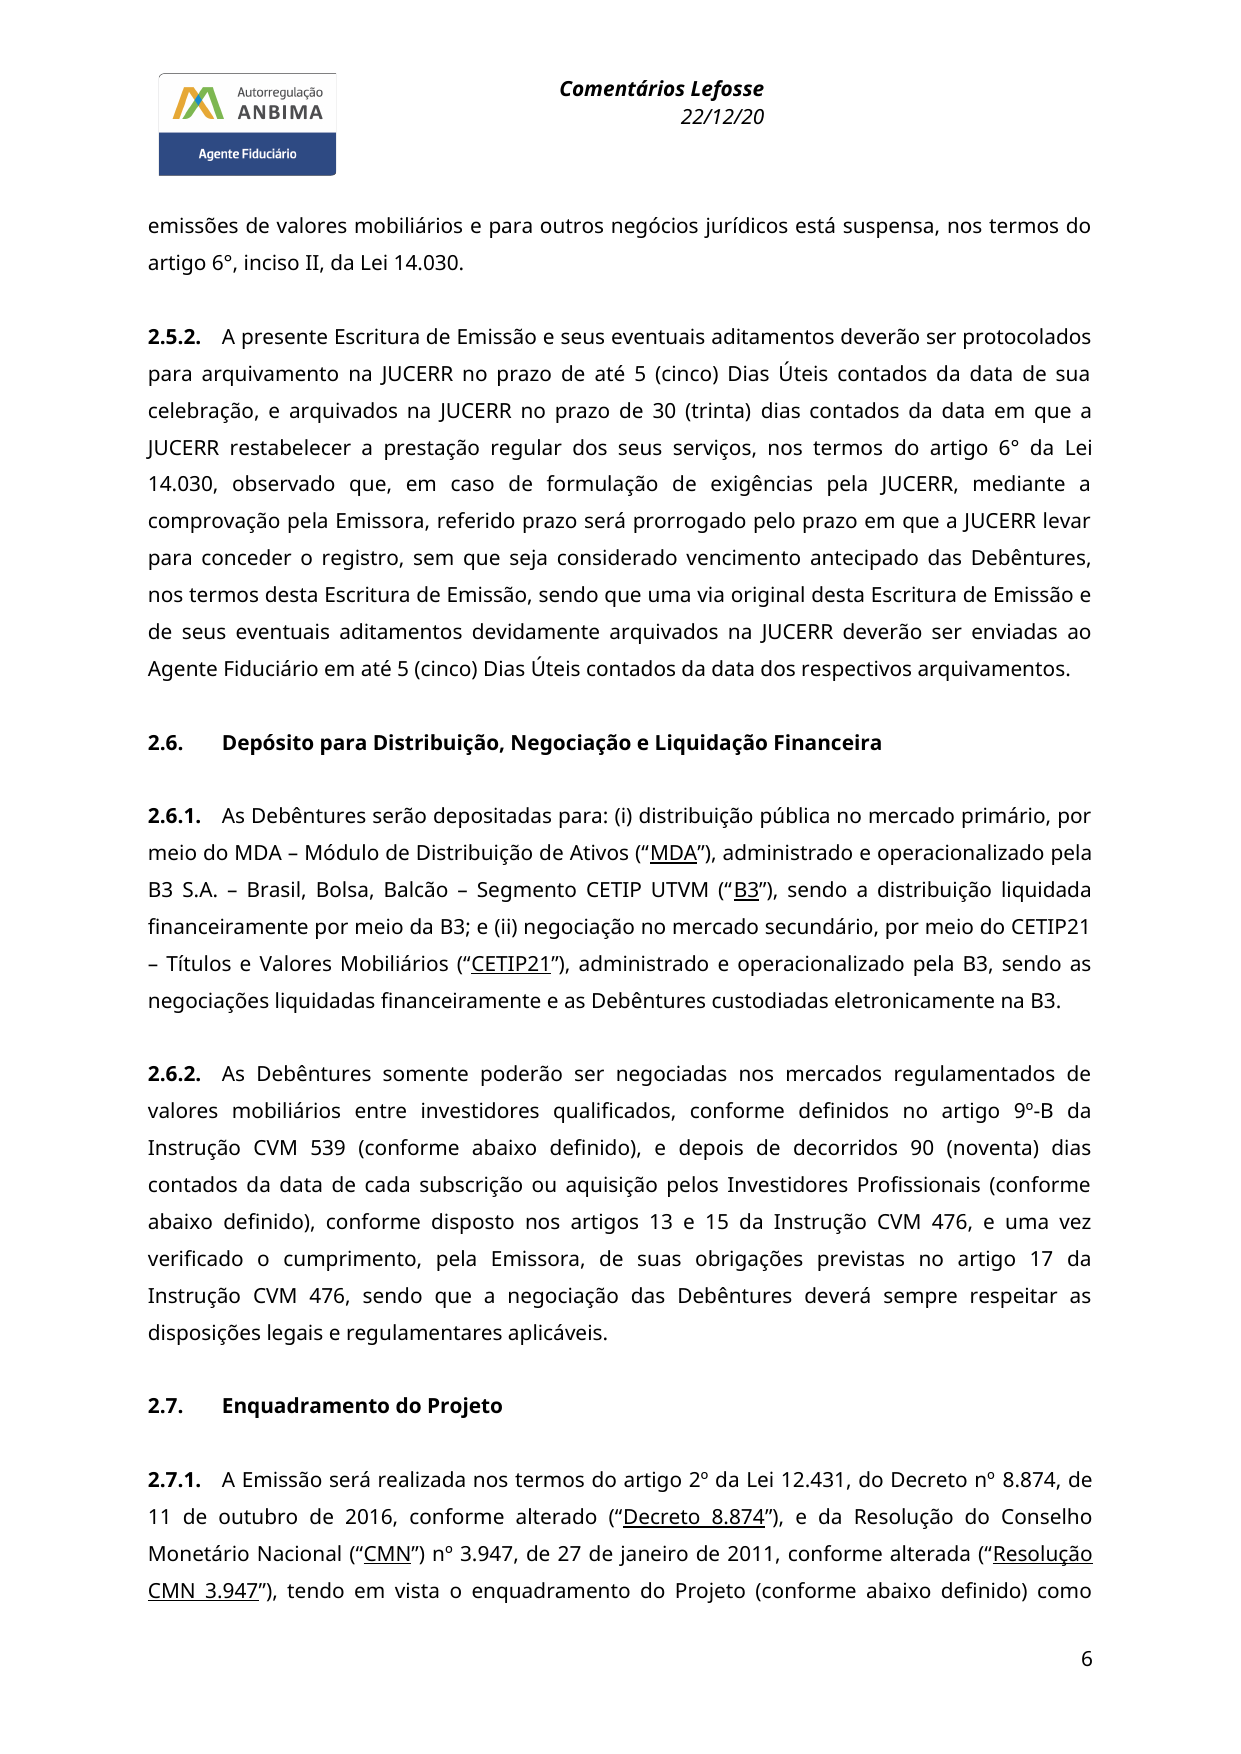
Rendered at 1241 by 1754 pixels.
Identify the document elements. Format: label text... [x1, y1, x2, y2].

text Enquadramento do Projeto [148, 1391, 1092, 1420]
text A presente Escritura de Emissão e seus eventuais aditamentos deverão ser protocolados para arquivamento na JUCERR no prazo de até 5 (cinco) Dias Úteis contados da data de sua celebração, e arquivados na JUCERR no prazo de 30 (trinta) dias contados da data em que a JUCERR restabelecer a prestação regular dos seus serviços, nos termos do artigo 6° da Lei 14.030, observado que, em caso de formulação de exigências pela JUCERR, mediante a comprovação pela Emissora, referido prazo será prorrogado pelo prazo em que a JUCERR levar para conceder o registro, sem que seja considerado vencimento antecipado das Debêntures, nos termos desta Escritura de Emissão, sendo que uma via original desta Escritura de Emissão e de seus eventuais aditamentos devidamente arquivados na JUCERR deverão ser enviadas ao Agente Fiduciário em até 5 (cinco) Dias Úteis contados da data dos respectivos arquivamentos. [148, 322, 1092, 682]
text As Debêntures serão depositadas para: (i) distribuição pública no mercado primário, por meio do MDA – Módulo de Distribuição de Ativos (“MDA”), administrado e operacionalizado pela B3 S.A. – Brasil, Bolsa, Balcão – Segmento CETIP UTVM (“B3”), sendo a distribuição liquidada financeiramente por meio da B3; e (ii) negociação no mercado secundário, por meio do CETIP21 – Títulos e Valores Mobiliários (“CETIP21”), administrado e operacionalizado pela B3, sendo as negociações liquidadas financeiramente e as Debêntures custodiadas eletronicamente na B3. [148, 801, 1092, 1014]
text Depósito para Distribuição, Negociação e Liquidação Financeira [148, 728, 1092, 756]
picture [158, 73, 337, 176]
text As Debêntures somente poderão ser negociadas nos mercados regulamentados de valores mobiliários entre investidores qualificados, conforme definidos no artigo 9º-B da Instrução CVM 539 (conforme abaixo definido), e depois de decorridos 90 (noventa) dias contados da data de cada subscrição ou aquisição pelos Investidores Profissionais (conforme abaixo definido), conforme disposto nos artigos 13 e 15 da Instrução CVM 476, e uma vez verificado o cumprimento, pela Emissora, de suas obrigações previstas no artigo 17 da Instrução CVM 476, sendo que a negociação das Debêntures deverá sempre respeitar as disposições legais e regulamentares aplicáveis. [148, 1059, 1092, 1346]
